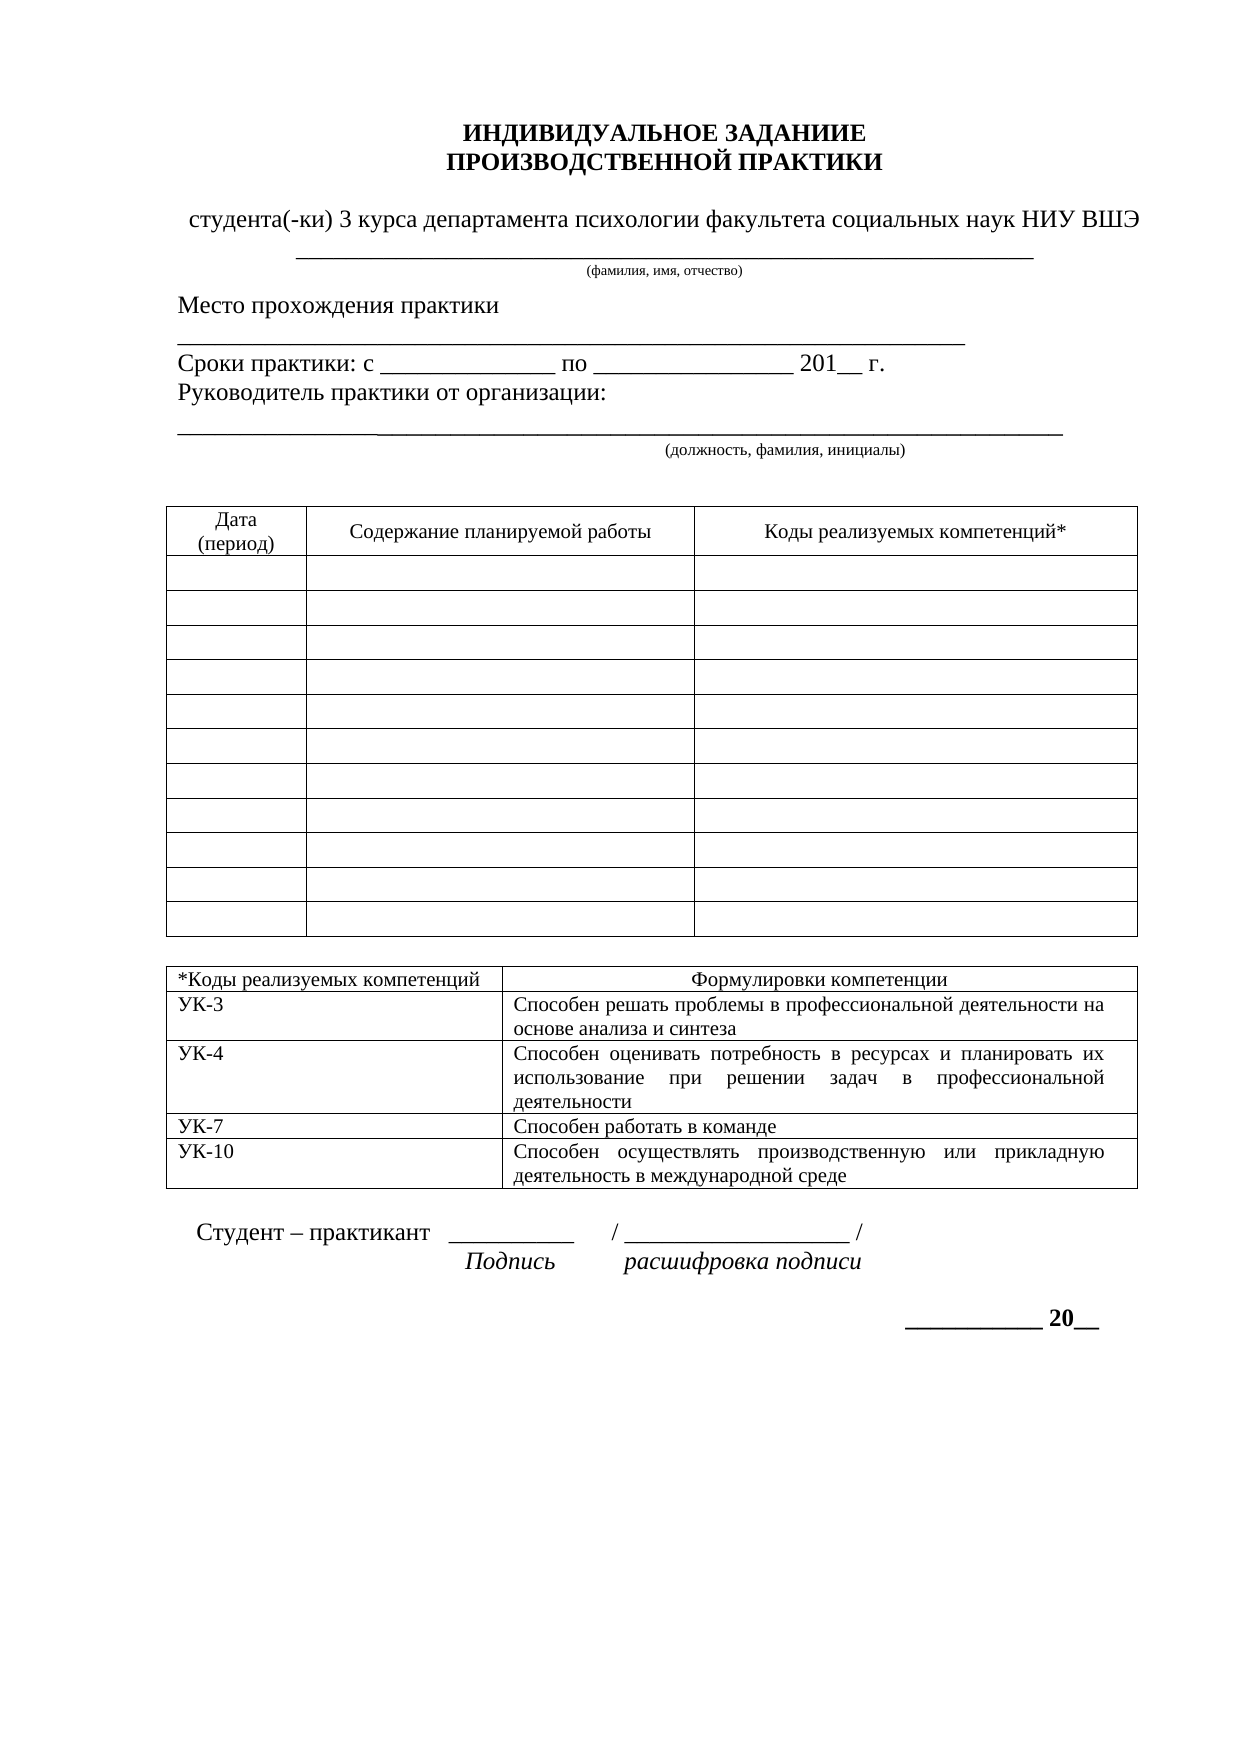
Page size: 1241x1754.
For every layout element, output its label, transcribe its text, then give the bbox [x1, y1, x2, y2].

table_cell [167, 660, 306, 694]
table_cell УК-4 [167, 1041, 502, 1113]
text ___________ 20__ [177, 1303, 1152, 1332]
table_cell Способен оценивать потребность в ресурсах и планировать их использование при решении задач в профессиональной деятельности [503, 1041, 1137, 1113]
text Подпись расшифровка подписи [177, 1246, 1152, 1275]
table_cell [307, 729, 694, 763]
table_cell [167, 799, 306, 832]
table_cell [307, 764, 694, 797]
table_cell [695, 626, 1137, 659]
table_cell [695, 833, 1137, 867]
table_cell [167, 764, 306, 797]
table_cell [307, 626, 694, 659]
table_cell [307, 591, 694, 624]
table_cell [307, 868, 694, 901]
table_cell Способен осуществлять производственную или прикладную деятельность в международной среде [503, 1139, 1137, 1187]
table_cell УК-3 [167, 992, 502, 1040]
text ПРОИЗВОДСТВЕННОЙ ПРАКТИКИ [177, 147, 1152, 176]
table_cell [307, 833, 694, 867]
table_cell [167, 729, 306, 763]
table_cell УК-10 [167, 1139, 502, 1187]
table_cell [167, 591, 306, 624]
table_cell УК-7 [167, 1114, 502, 1138]
table_cell [307, 695, 694, 728]
table_header Содержание планируемой работы [307, 507, 694, 555]
table_cell [307, 799, 694, 832]
table_cell [307, 660, 694, 694]
text (должность, фамилия, инициалы) [665, 439, 1152, 473]
text студента(-ки) 3 курса департамента психологии факультета социальных наук НИУ ВШЭ [177, 204, 1152, 233]
table_cell [167, 868, 306, 901]
text ИНДИВИДУАЛЬНОЕ ЗАДАНИИЕ [177, 118, 1152, 147]
table_cell [695, 729, 1137, 763]
table_cell [695, 902, 1137, 936]
text Место прохождения практики _______________________________________________________________ [177, 291, 1152, 348]
table_header *Коды реализуемых компетенций [167, 967, 502, 991]
table_header Коды реализуемых компетенций* [695, 507, 1137, 555]
table_cell Способен работать в команде [503, 1114, 1137, 1138]
table_cell Способен решать проблемы в профессиональной деятельности на основе анализа и синтеза [503, 992, 1137, 1040]
text Руководитель практики от организации: _______________________________________________________________ [177, 377, 1152, 439]
table_cell [307, 902, 694, 936]
table_cell [695, 868, 1137, 901]
table_cell [167, 833, 306, 867]
table_cell [167, 695, 306, 728]
table_cell [695, 591, 1137, 624]
text Сроки практики: с ______________ по ________________ 201__ г. [177, 348, 1152, 377]
table_cell [167, 556, 306, 590]
table_cell [695, 660, 1137, 694]
text ___________________________________________________________ [177, 233, 1152, 262]
text (фамилия, имя, отчество) [177, 262, 1152, 291]
table_header Формулировки компетенции [503, 967, 1137, 991]
text Студент – практикант __________ / __________________ / [177, 1217, 1152, 1246]
table_cell [695, 556, 1137, 590]
table_header Дата (период) [167, 507, 306, 555]
table_cell [695, 799, 1137, 832]
table_cell [695, 764, 1137, 797]
table_cell [167, 902, 306, 936]
table_cell [307, 556, 694, 590]
table_cell [167, 626, 306, 659]
table_cell [695, 695, 1137, 728]
